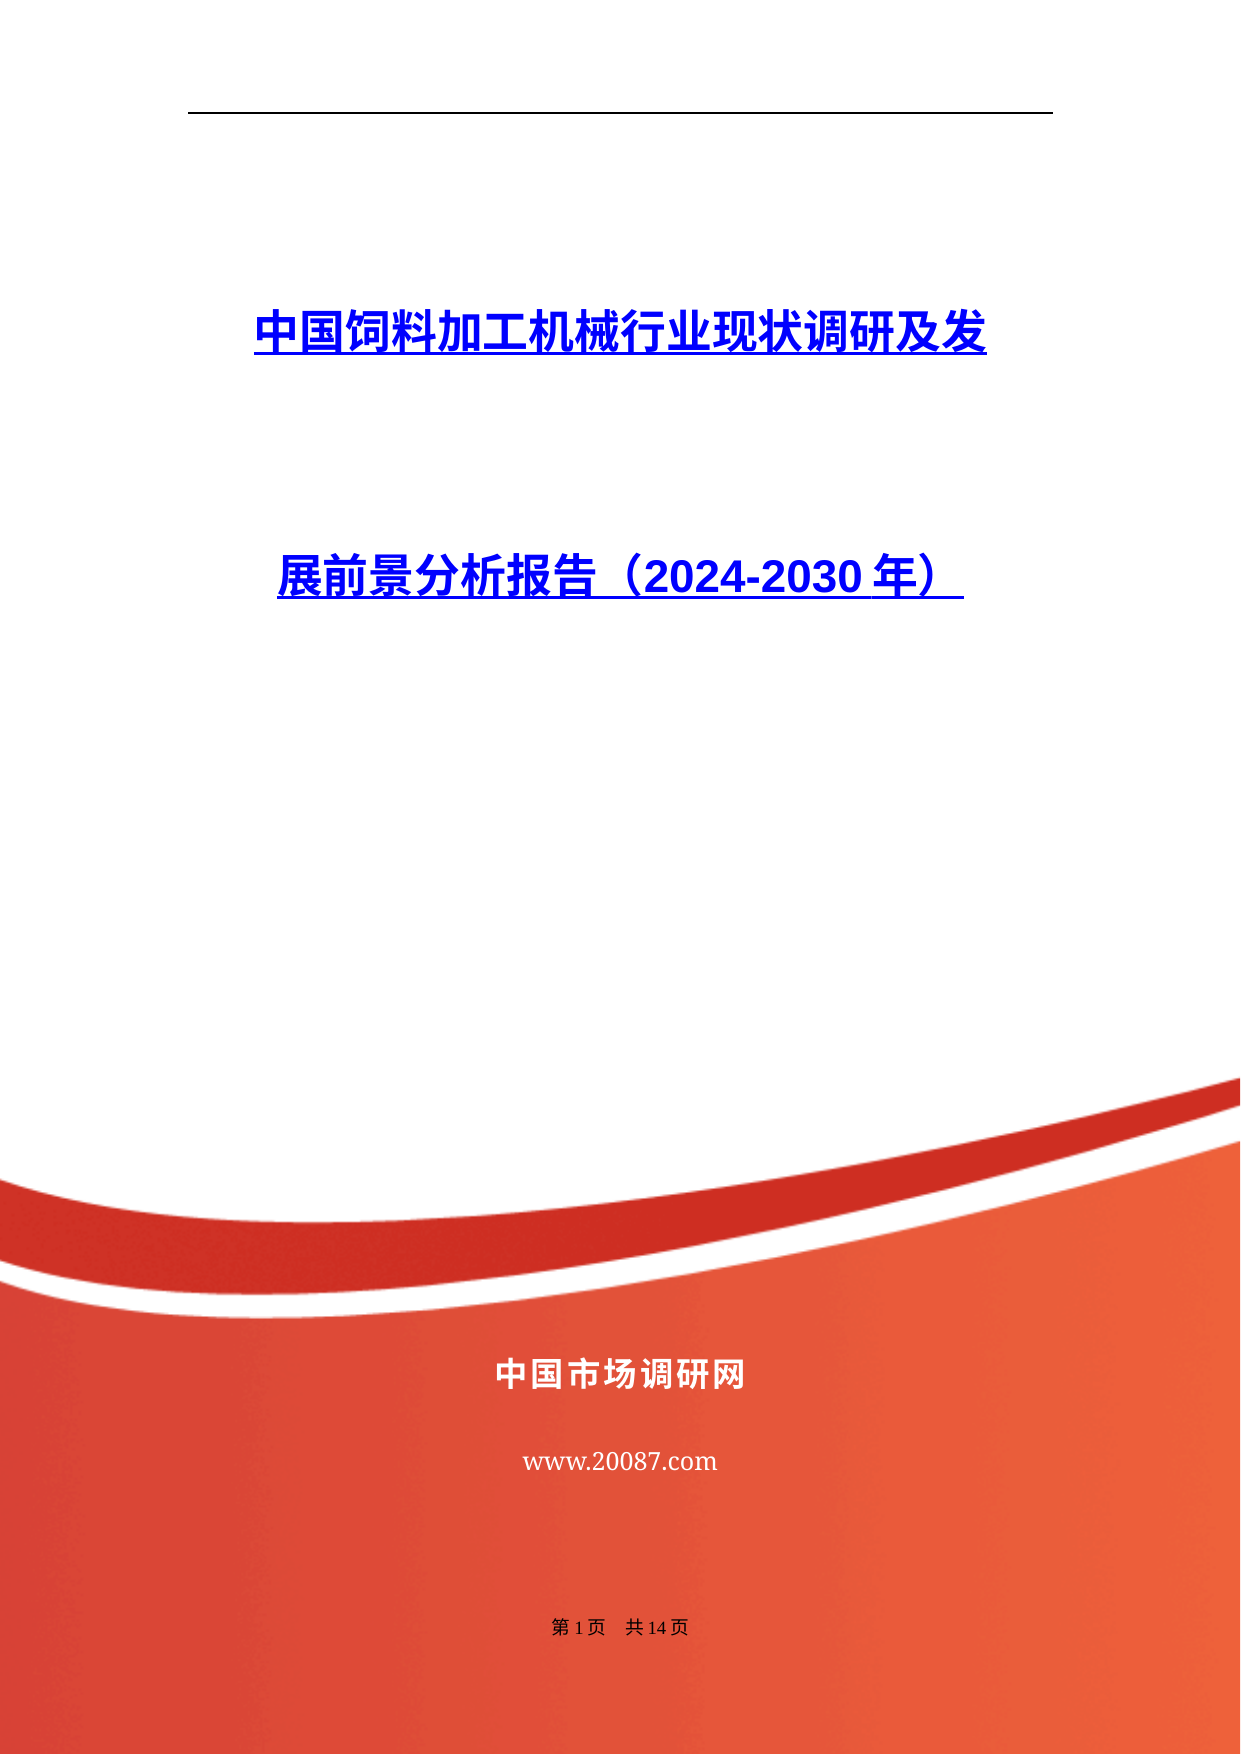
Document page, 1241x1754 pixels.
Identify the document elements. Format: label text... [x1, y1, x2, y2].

subtitle 中国市场调研网 [187, 1339, 1053, 1404]
picture [0, 1006, 1241, 1754]
text www.20087.com [187, 1428, 1053, 1493]
table_header 中国饲料加工机械行业现状调研及发展前景分析报告（2024-2030年） [188, 207, 1053, 773]
